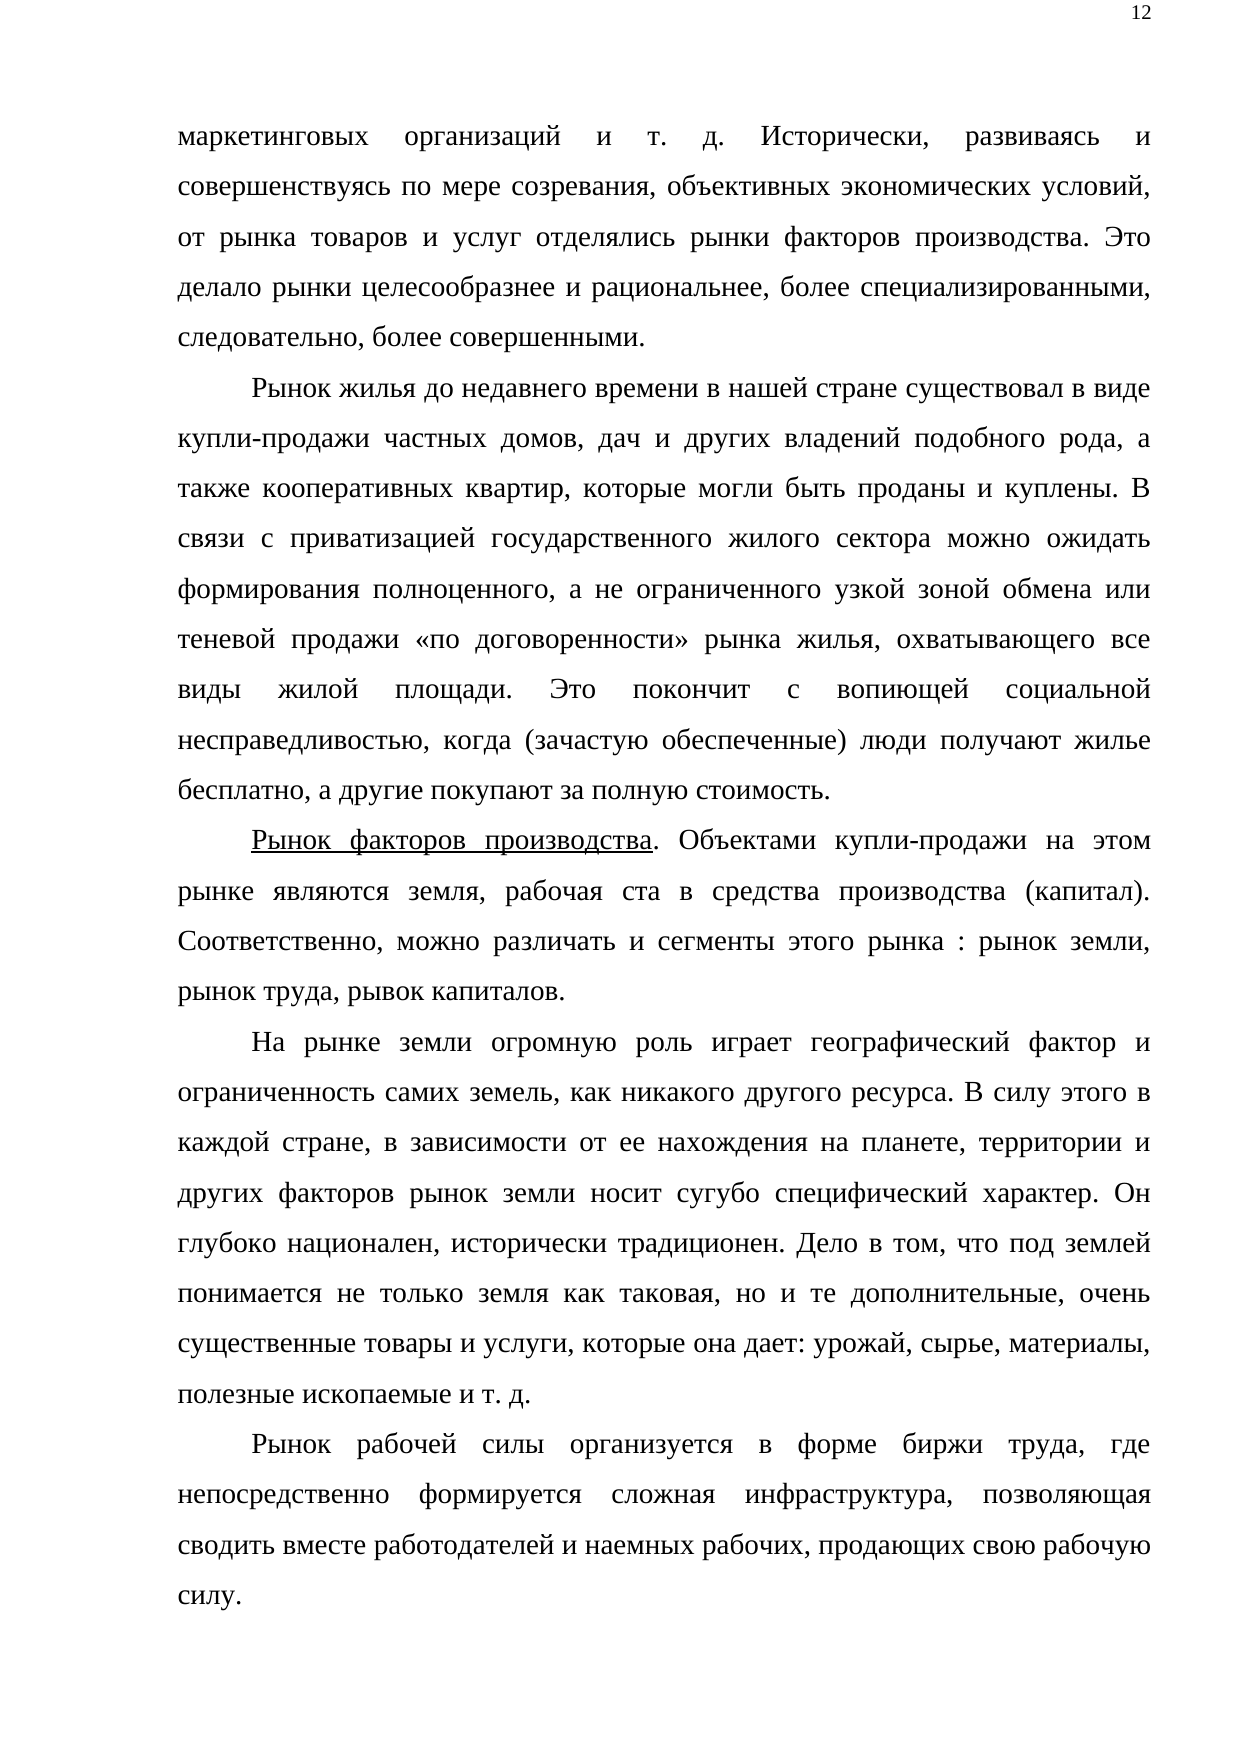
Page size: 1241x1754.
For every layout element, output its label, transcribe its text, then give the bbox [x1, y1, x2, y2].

text Рынок факторов производства. Объектами купли-продажи на этом рынке являются земля, рабочая ста в средства производства (капитал). Соответственно, можно различать и сегменты этого рынка : рынок земли, рынок труда, рывок капиталов. [177, 822, 1152, 1007]
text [177, 118, 1152, 353]
text Рынок рабочей силы организуется в форме биржи труда, где непосредственно формируется сложная инфраструктура, позволяющая сводить вместе работодателей и наемных рабочих, продающих свою рабочую силу. [177, 1426, 1152, 1611]
text На рынке земли огромную роль играет географический фактор и ограниченность самих земель, как никакого другого ресурса. В силу этого в каждой стране, в зависимости от ее нахождения на планете, территории и других факторов рынок земли носит сугубо специфический характер. Он глубоко национален, исторически традиционен. Дело в том, что под землей понимается не только земля как таковая, но и те дополнительные, очень существенные товары и услуги, которые она дает: урожай, сырье, материалы, полезные ископаемые и т. д. [177, 1024, 1152, 1409]
text Рынок жилья до недавнего времени в нашей стране существовал в виде купли-продажи частных домов, дач и других владений подобного рода, а также кооперативных квартир, которые могли быть проданы и куплены. В связи с приватизацией государственного жилого сектора можно ожидать формирования полноценного, а не ограниченного узкой зоной обмена или теневой продажи «по договоренности» рынка жилья, охватывающего все виды жилой площади. Это покончит с вопиющей социальной несправедливостью, когда (зачастую обеспеченные) люди получают жилье бесплатно, а другие покупают за полную стоимость. [177, 370, 1152, 806]
